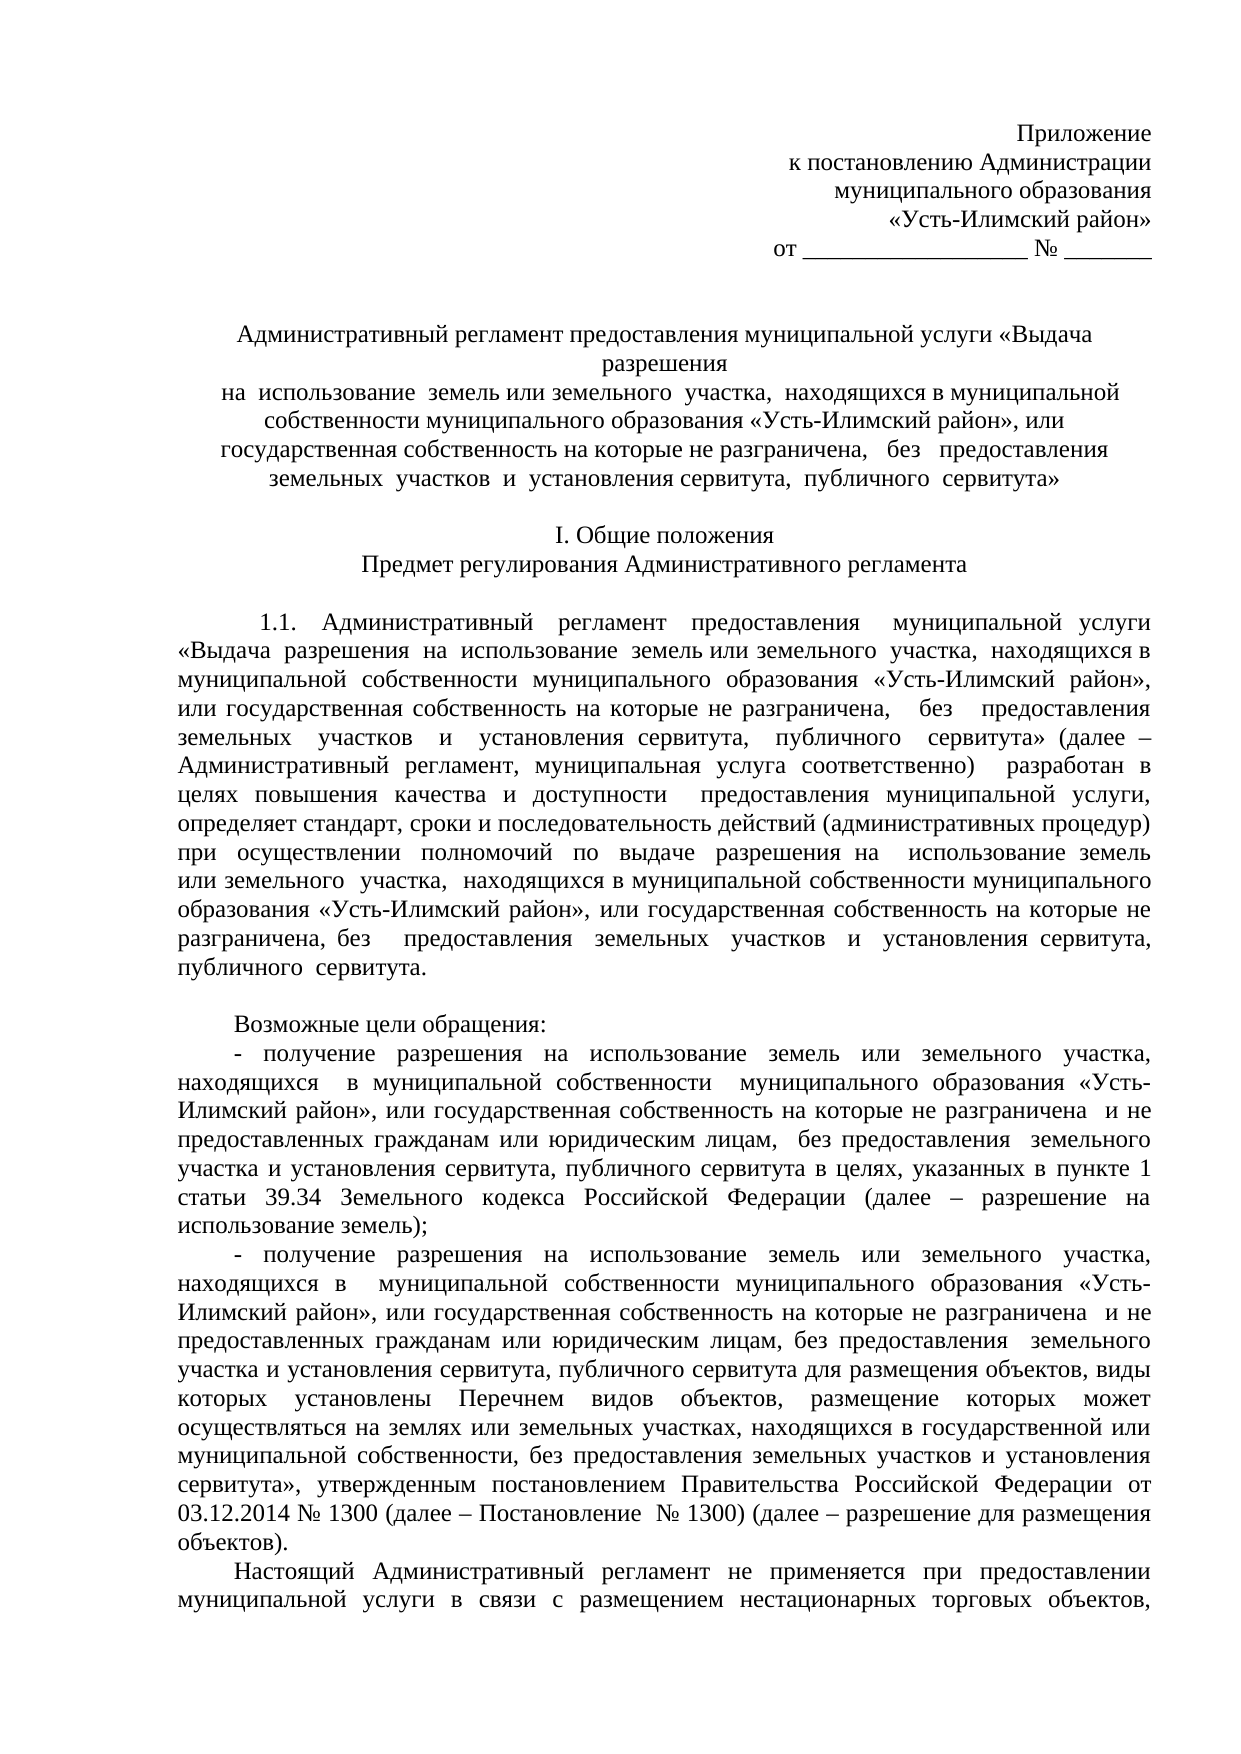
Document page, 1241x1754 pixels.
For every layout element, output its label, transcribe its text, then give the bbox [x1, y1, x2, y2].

text на использование земель или земельного участка, находящихся в муниципальной собственности муниципального образования «Усть-Илимский район», или государственная собственность на которые не разграничена, без предоставления земельных участков и установления сервитута, публичного сервитута» [177, 377, 1152, 492]
text - получение разрешения на использование земель или земельного участка, находящихся в муниципальной собственности муниципального образования «Усть-Илимский район», или государственная собственность на которые не разграничена и не предоставленных гражданам или юридическим лицам, без предоставления земельного участка и установления сервитута, публичного сервитута в целях, указанных в пункте 1 статьи 39.34 Земельного кодекса Российской Федерации (далее – разрешение на использование земель); [177, 1038, 1152, 1239]
text Предмет регулирования Административного регламента [177, 549, 1152, 578]
text Возможные цели обращения: [177, 1009, 1152, 1038]
text - получение разрешения на использование земель или земельного участка, находящихся в муниципальной собственности муниципального образования «Усть-Илимский район», или государственная собственность на которые не разграничена и не предоставленных гражданам или юридическим лицам, без предоставления земельного участка и установления сервитута, публичного сервитута для размещения объектов, виды которых установлены Перечнем видов объектов, размещение которых может осуществляться на землях или земельных участках, находящихся в государственной или муниципальной собственности, без предоставления земельных участков и установления сервитута», утвержденным постановлением Правительства Российской Федерации от 03.12.2014 № 1300 (далее – Постановление № 1300) (далее – разрешение для размещения объектов). [177, 1239, 1152, 1556]
text муниципального образования [767, 176, 1152, 204]
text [177, 1556, 1152, 1613]
text к постановлению Администрации [767, 147, 1152, 176]
text Приложение [767, 118, 1152, 147]
text от __________________ № _______ [767, 233, 1152, 262]
text «Усть-Илимский район» [767, 204, 1152, 233]
text Административный регламент предоставления муниципальной услуги «Выдача разрешения [177, 319, 1152, 377]
text 1.1. Административный регламент предоставления муниципальной услуги «Выдача разрешения на использование земель или земельного участка, находящихся в муниципальной собственности муниципального образования «Усть-Илимский район», или государственная собственность на которые не разграничена, без предоставления земельных участков и установления сервитута, публичного сервитута» (далее – Административный регламент, муниципальная услуга соответственно) разработан в целях повышения качества и доступности предоставления муниципальной услуги, определяет стандарт, сроки и последовательность действий (административных процедур) при осуществлении полномочий по выдаче разрешения на использование земель или земельного участка, находящихся в муниципальной собственности муниципального образования «Усть-Илимский район», или государственная собственность на которые не разграничена, без предоставления земельных участков и установления сервитута, публичного сервитута. [177, 607, 1152, 981]
text I. Общие положения [177, 521, 1152, 549]
